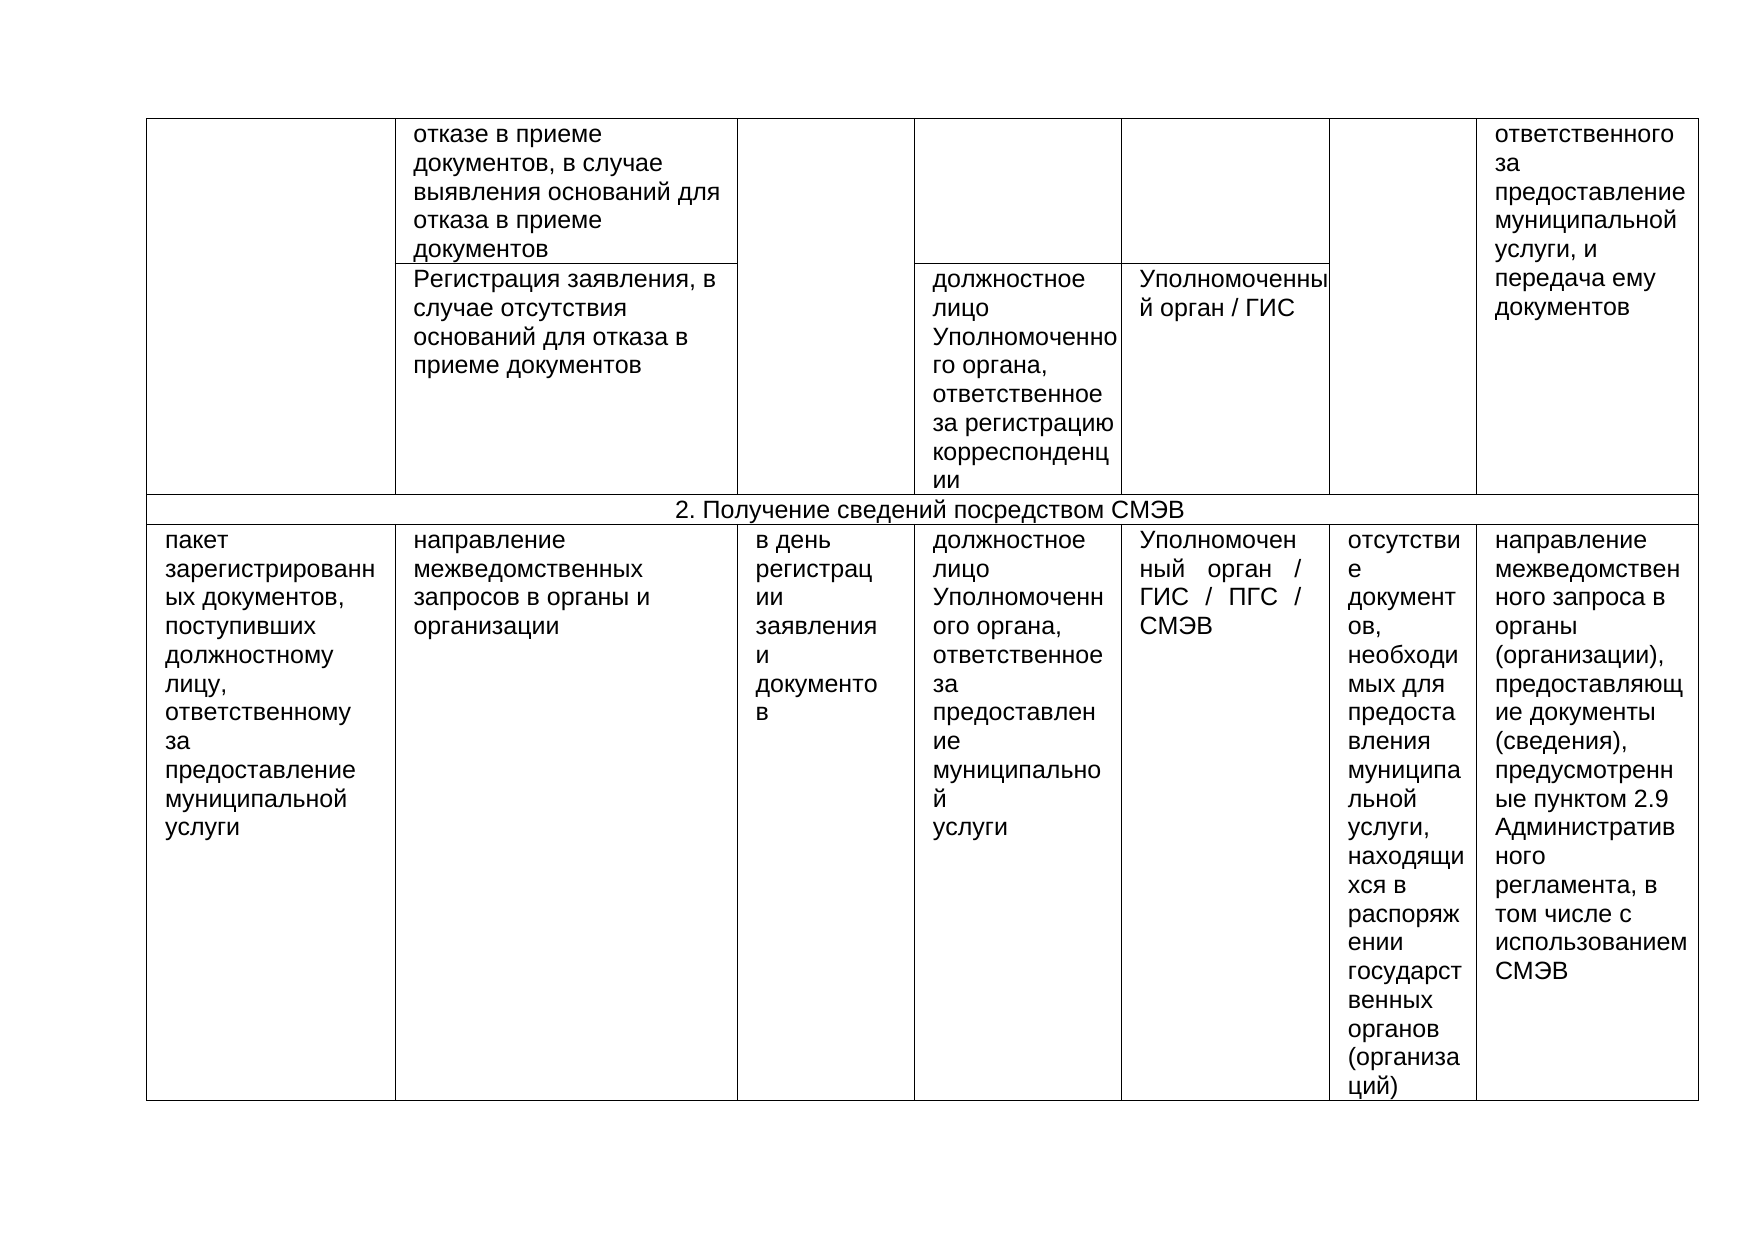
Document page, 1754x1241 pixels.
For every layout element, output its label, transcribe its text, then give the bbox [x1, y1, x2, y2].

table_cell в день регистрации заявления и документов [738, 525, 914, 1100]
table_cell Регистрация заявления, в случае отсутствия оснований для отказа в приеме документов [396, 264, 737, 494]
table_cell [915, 525, 1121, 1100]
table_cell должностное лицо Уполномоченного органа, ответственное за регистрацию корреспонденции [915, 264, 1121, 494]
table_cell Уполномоченный орган / ГИС [1122, 264, 1329, 494]
table_cell направление межведомственных запросов в органы и организации [396, 525, 737, 1100]
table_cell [147, 525, 395, 1100]
table_cell 2. Получение сведений посредством СМЭВ [147, 495, 1698, 524]
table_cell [396, 119, 737, 263]
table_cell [1122, 525, 1329, 1100]
table_cell отсутствие документов, необходимых для предоставления муниципальной услуги, находящихся в распоряжении государственных органов (организаций) [1330, 525, 1476, 1100]
table_cell направление межведомственного запроса в органы (организации), предоставляющие документы (сведения), предусмотренные пунктом 2.9 Административного регламента, в том числе с использованием СМЭВ [1477, 525, 1698, 1100]
